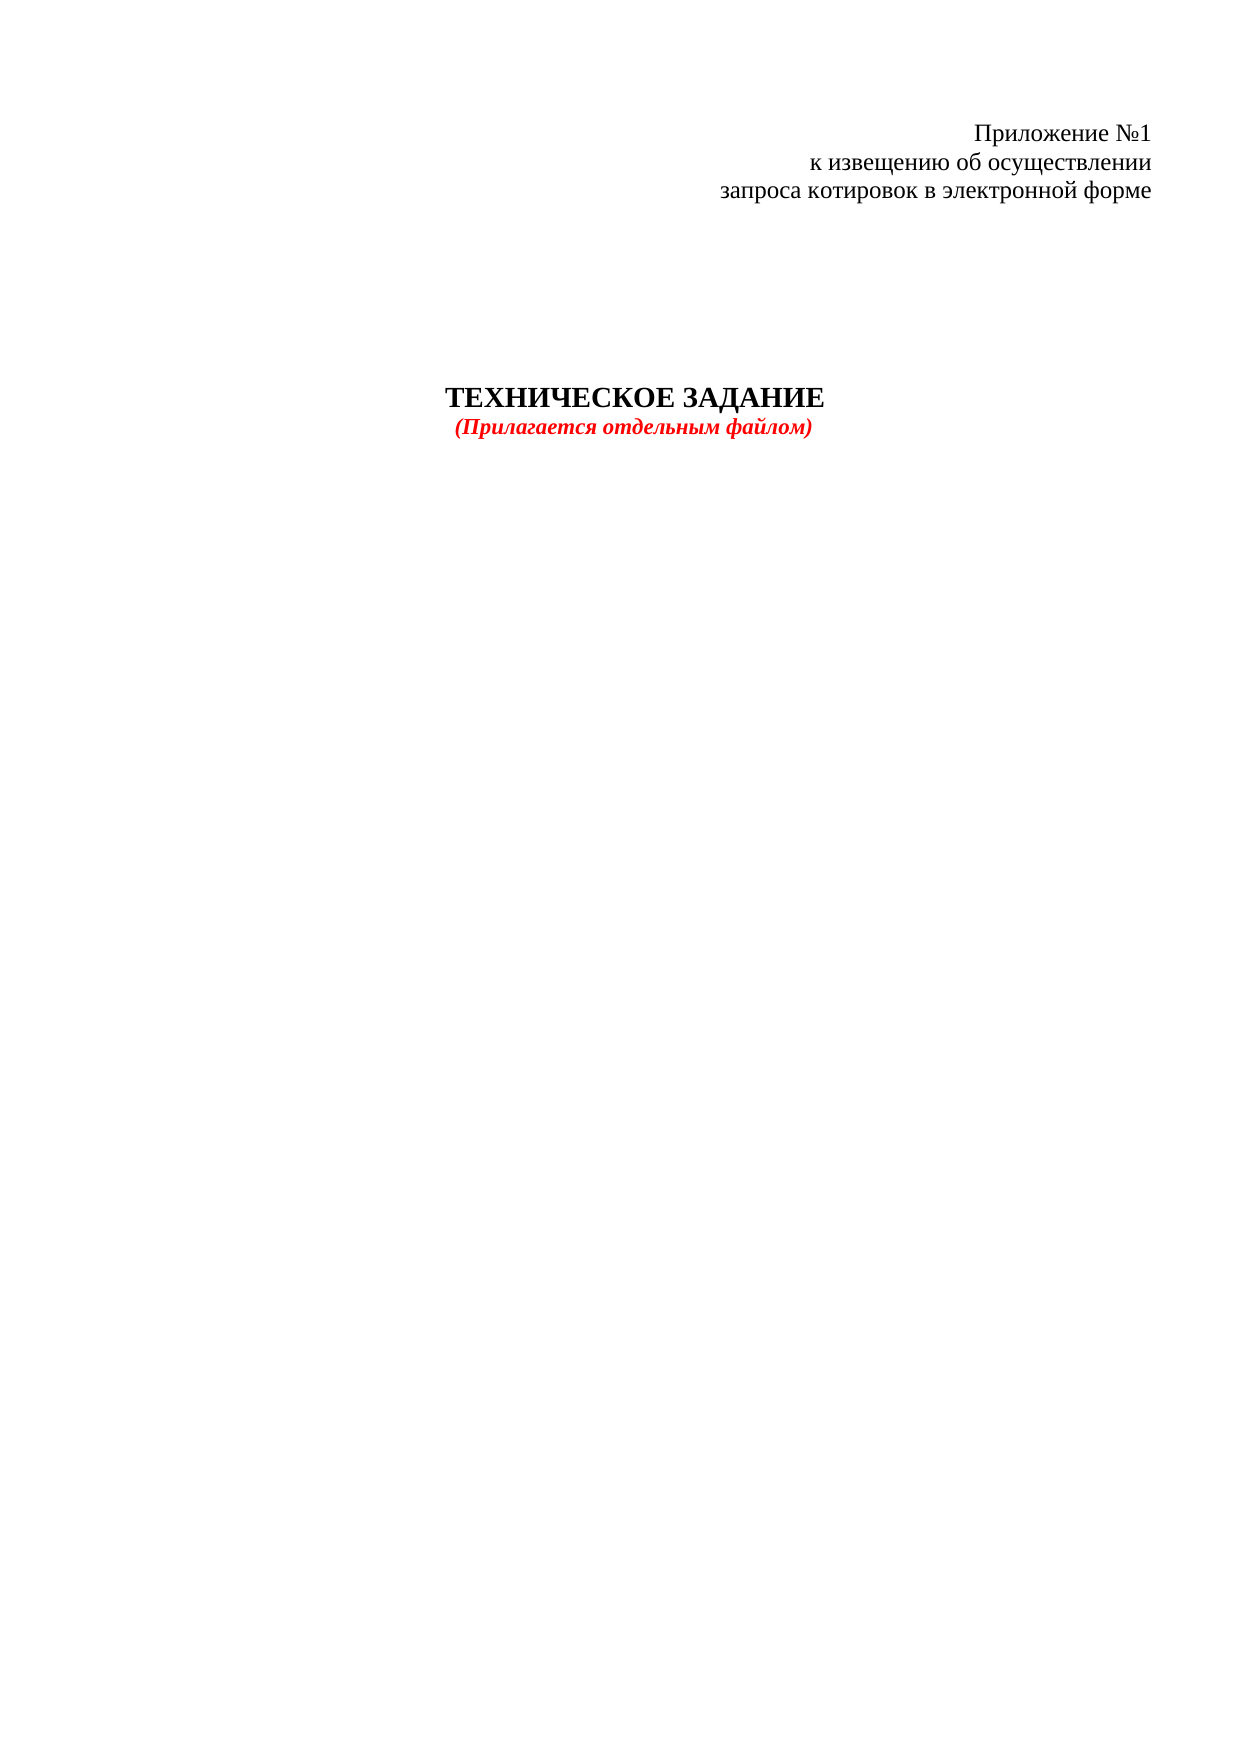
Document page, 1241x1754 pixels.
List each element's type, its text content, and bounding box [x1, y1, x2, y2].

text ТЕХНИЧЕСКОЕ ЗАДАНИЕ [118, 380, 1152, 413]
text Приложение №1 [650, 118, 1152, 147]
text к извещению об осуществлении запроса котировок в электронной форме [118, 147, 1152, 233]
text (Прилагается отдельным файлом) [118, 413, 1152, 440]
